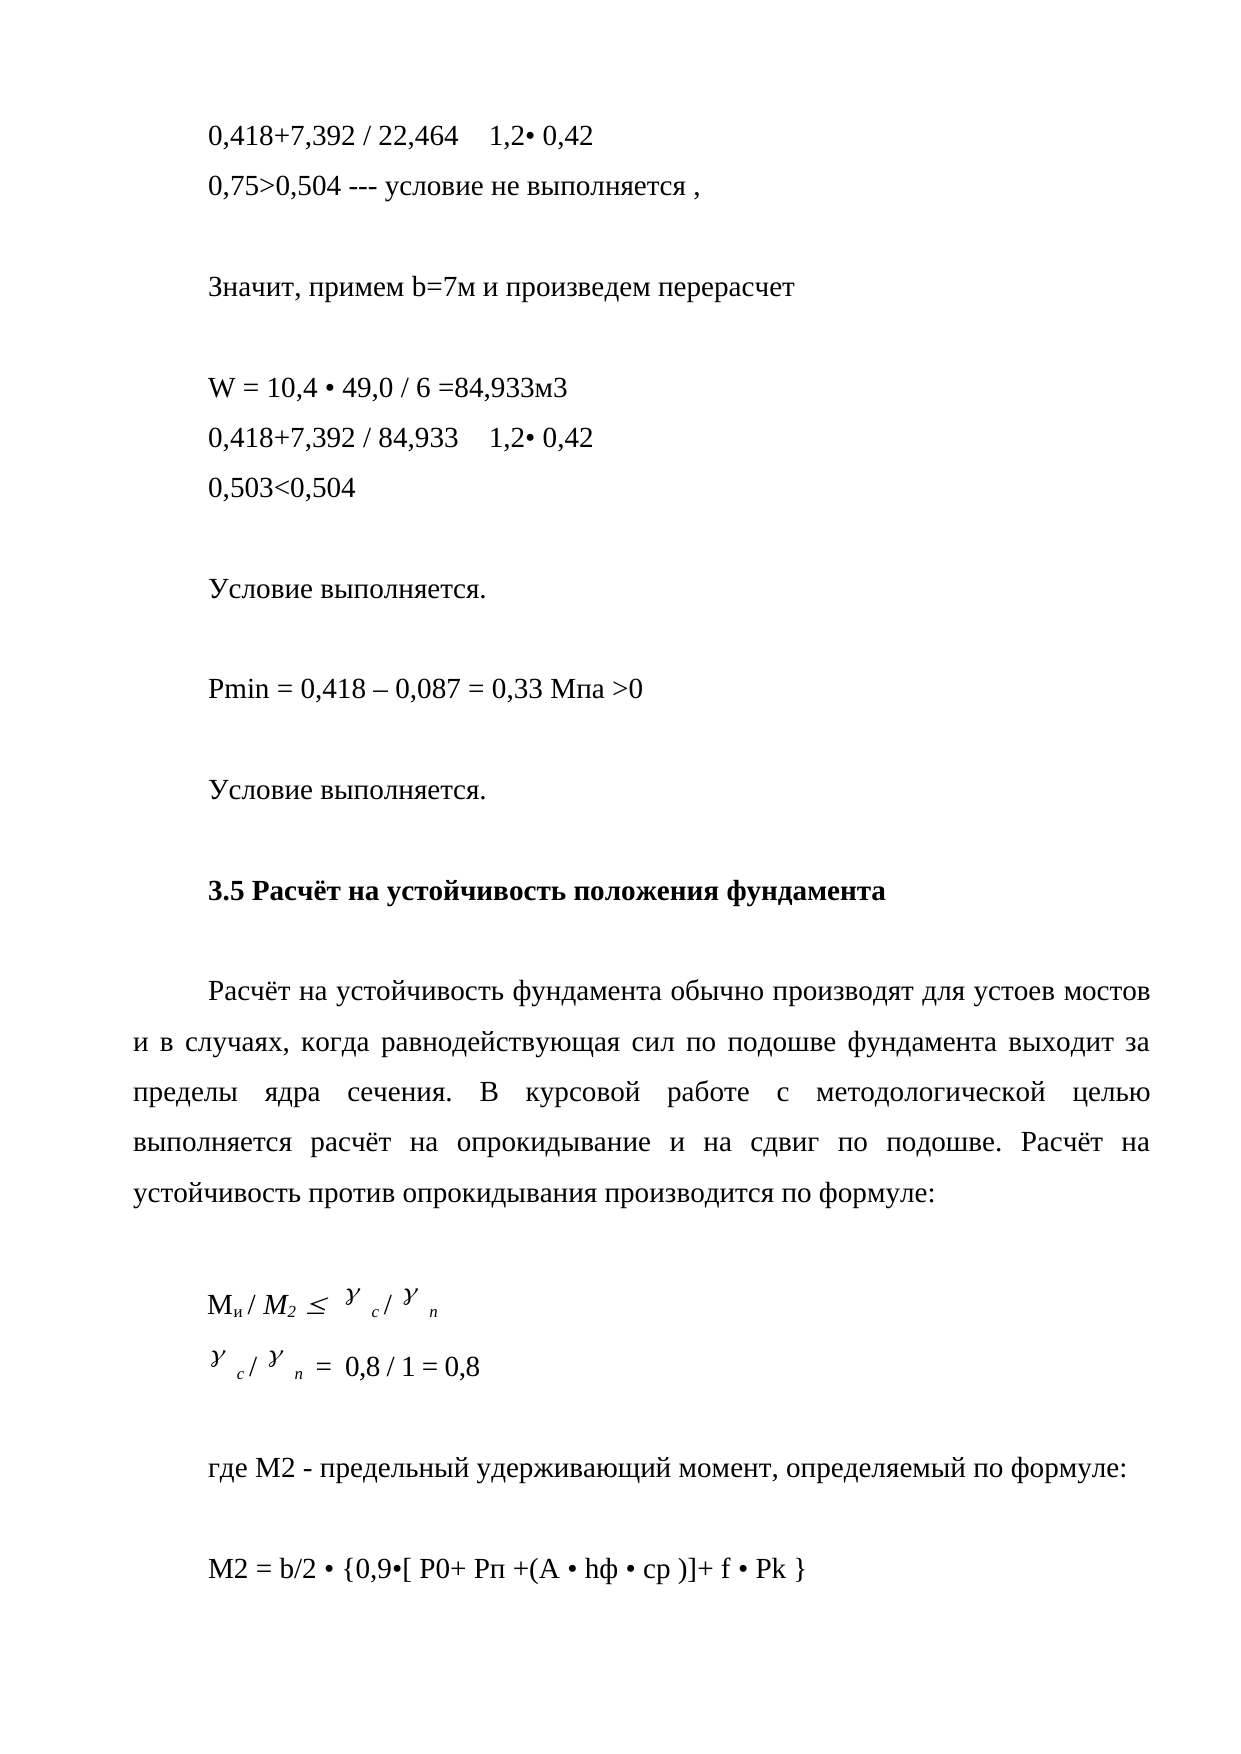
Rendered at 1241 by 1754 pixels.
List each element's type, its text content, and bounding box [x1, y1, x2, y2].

text где M2 - предельный удерживающий момент, определяемый по формуле: [133, 1450, 1152, 1484]
text Расчёт на устойчивость фундамента обычно производят для устоев мостов и в случаях, когда равнодействующая сил по подошве фундамента выходит за пределы ядра сечения. В курсовой работе с методологической целью выполняется расчёт на опрокидывание и на сдвиг по подошве. Расчёт на устойчивость против опрокидывания производится по формуле: [133, 973, 1152, 1208]
text 0,75>0,504 --- условие не выполняется , [133, 168, 1152, 202]
text 0,418+7,392 / 84,933 1,2• 0,42 [133, 420, 1152, 453]
text W = 10,4 • 49,0 / 6 =84,933м3 [133, 370, 1152, 403]
text 3.5 Расчёт на устойчивость положения фундамента [133, 873, 1152, 906]
text Значит, примем b=7м и произведем перерасчет [133, 269, 1152, 303]
text Pmin = 0,418 – 0,087 = 0,33 Мпа >0 [133, 672, 1152, 705]
text с / п = 0,8 / 1 = 0,8 [133, 1338, 1152, 1383]
text Условие выполняется. [133, 571, 1152, 604]
text Условие выполняется. [133, 772, 1152, 806]
text 0,503<0,504 [133, 470, 1152, 504]
text Ми / M2 с / п [133, 1275, 1152, 1321]
text M2 = b/2 • {0,9•[ P0+ Pп +(А • hф • ср )]+ f • Pk } [133, 1551, 1152, 1584]
text 0,418+7,392 / 22,464 1,2• 0,42 [133, 118, 1152, 152]
